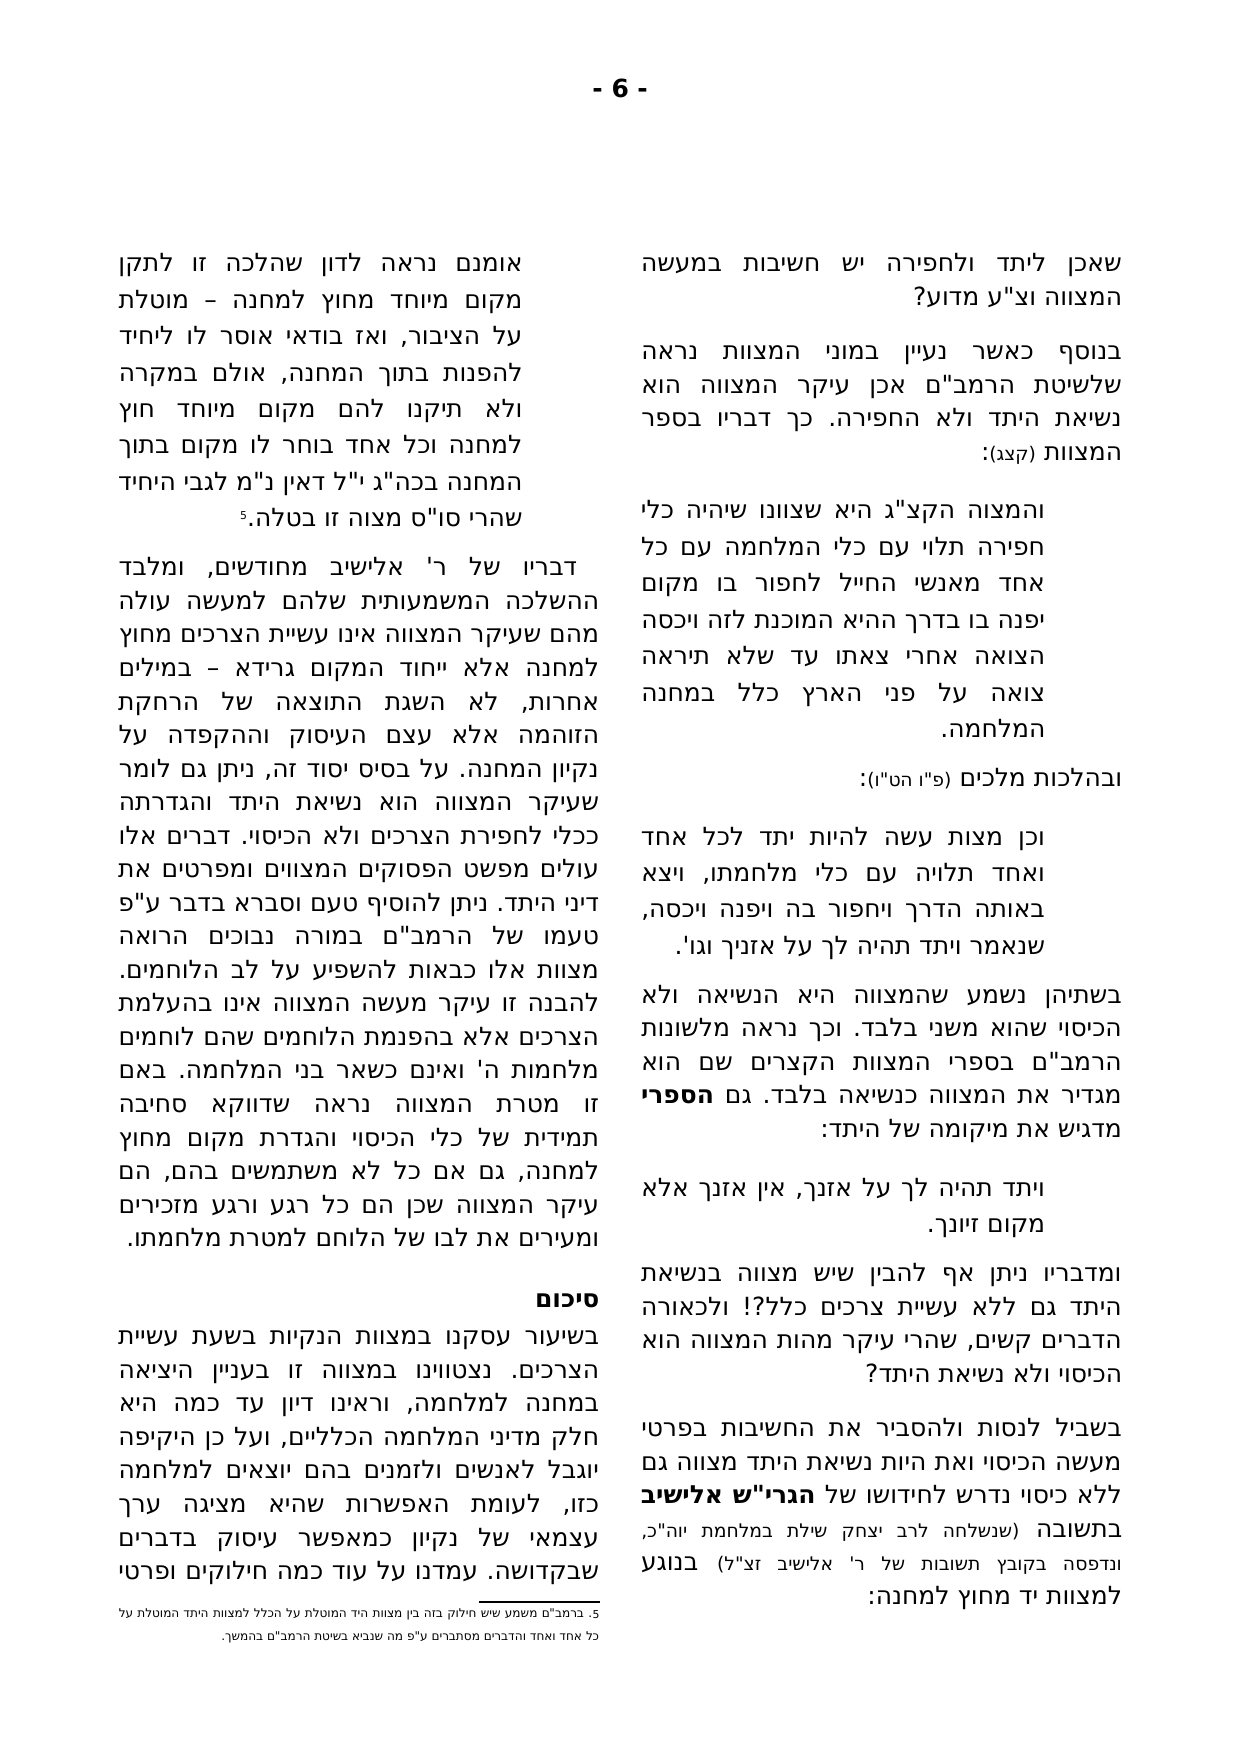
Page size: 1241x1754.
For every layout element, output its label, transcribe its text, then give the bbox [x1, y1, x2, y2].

text אומנם נראה לדון שהלכה זו לתקן מקום מיוחד מחוץ למחנה – מוטלת על הציבור, ואז בודאי אוסר לו ליחיד להפנות בתוך המחנה, אולם במקרה ולא תיקנו להם מקום מיוחד חוץ למחנה וכל אחד בוחר לו מקום בתוך המחנה בכה"ג י"ל דאין נ"מ לגבי היחיד שהרי סו"ס מצוה זו בטלה. [118, 248, 523, 533]
text ובהלכות מלכים (פ"ו הט"ו): [641, 763, 1122, 792]
text בשביל לנסות ולהסביר את החשיבות בפרטי מעשה הכיסוי ואת היות נשיאת היתד מצווה גם ללא כיסוי נדרש לחידושו של הגרי"ש אלישיב בתשובה (שנשלחה לרב יצחק שילת במלחמת יוה"כ, ונדפסה בקובץ תשובות של ר' אלישיב זצ"ל) בנוגע למצוות יד מחוץ למחנה: [641, 1413, 1122, 1610]
text ומדבריו ניתן אף להבין שיש מצווה בנשיאת היתד גם ללא עשיית צרכים כלל?! ולכאורה הדברים קשים, שהרי עיקר מהות המצווה הוא הכיסוי ולא נשיאת היתד? [641, 1258, 1122, 1388]
text בנוסף כאשר נעיין במוני המצוות נראה שלשיטת הרמב"ם אכן עיקר המצווה הוא נשיאת היתד ולא החפירה. כך דבריו בספר המצוות (קצג): [641, 336, 1122, 466]
text וכן מצות עשה להיות יתד לכל אחד ואחד תלויה עם כלי מלחמתו, ויצא באותה הדרך ויחפור בה ויפנה ויכסה, שנאמר ויתד תהיה לך על אזניך וגו'. [641, 822, 1045, 960]
text סיכום [118, 1278, 599, 1315]
text ויתד תהיה לך על אזנך, אין אזנך אלא מקום זיונך. [641, 1173, 1045, 1238]
text בשתיהן נשמע שהמצווה היא הנשיאה ולא הכיסוי שהוא משני בלבד. וכך נראה מלשונות הרמב"ם בספרי המצוות הקצרים שם הוא מגדיר את המצווה כנשיאה בלבד. גם הספרי מדגיש את מיקומה של היתד: [641, 980, 1122, 1143]
text והמצוה הקצ"ג היא שצוונו שיהיה כלי חפירה תלוי עם כלי המלחמה עם כל אחד מאנשי החייל לחפור בו מקום יפנה בו בדרך ההיא המוכנת לזה ויכסה הצואה אחרי צאתו עד שלא תיראה צואה על פני הארץ כלל במחנה המלחמה. [641, 495, 1045, 743]
text דבריו של ר' אלישיב מחודשים, ומלבד ההשלכה המשמעותית שלהם למעשה עולה מהם שעיקר המצווה אינו עשיית הצרכים מחוץ למחנה אלא ייחוד המקום גרידא – במילים אחרות, לא השגת התוצאה של הרחקת הזוהמה אלא עצם העיסוק וההקפדה על נקיון המחנה. על בסיס יסוד זה, ניתן גם לומר שעיקר המצווה הוא נשיאת היתד והגדרתה ככלי לחפירת הצרכים ולא הכיסוי. דברים אלו עולים מפשט הפסוקים המצווים ומפרטים את דיני היתד. ניתן להוסיף טעם וסברא בדבר ע"פ טעמו של הרמב"ם במורה נבוכים הרואה מצוות אלו כבאות להשפיע על לב הלוחמים. להבנה זו עיקר מעשה המצווה אינו בהעלמת הצרכים אלא בהפנמת הלוחמים שהם לוחמים מלחמות ה' ואינם כשאר בני המלחמה. באם זו מטרת המצווה נראה שדווקא סחיבה תמידית של כלי הכיסוי והגדרת מקום מחוץ למחנה, גם אם כל לא משתמשים בהם, הם עיקר המצווה שכן הם כל רגע ורגע מזכירים ומעירים את לבו של הלוחם למטרת מלחמתו. [118, 552, 599, 1252]
